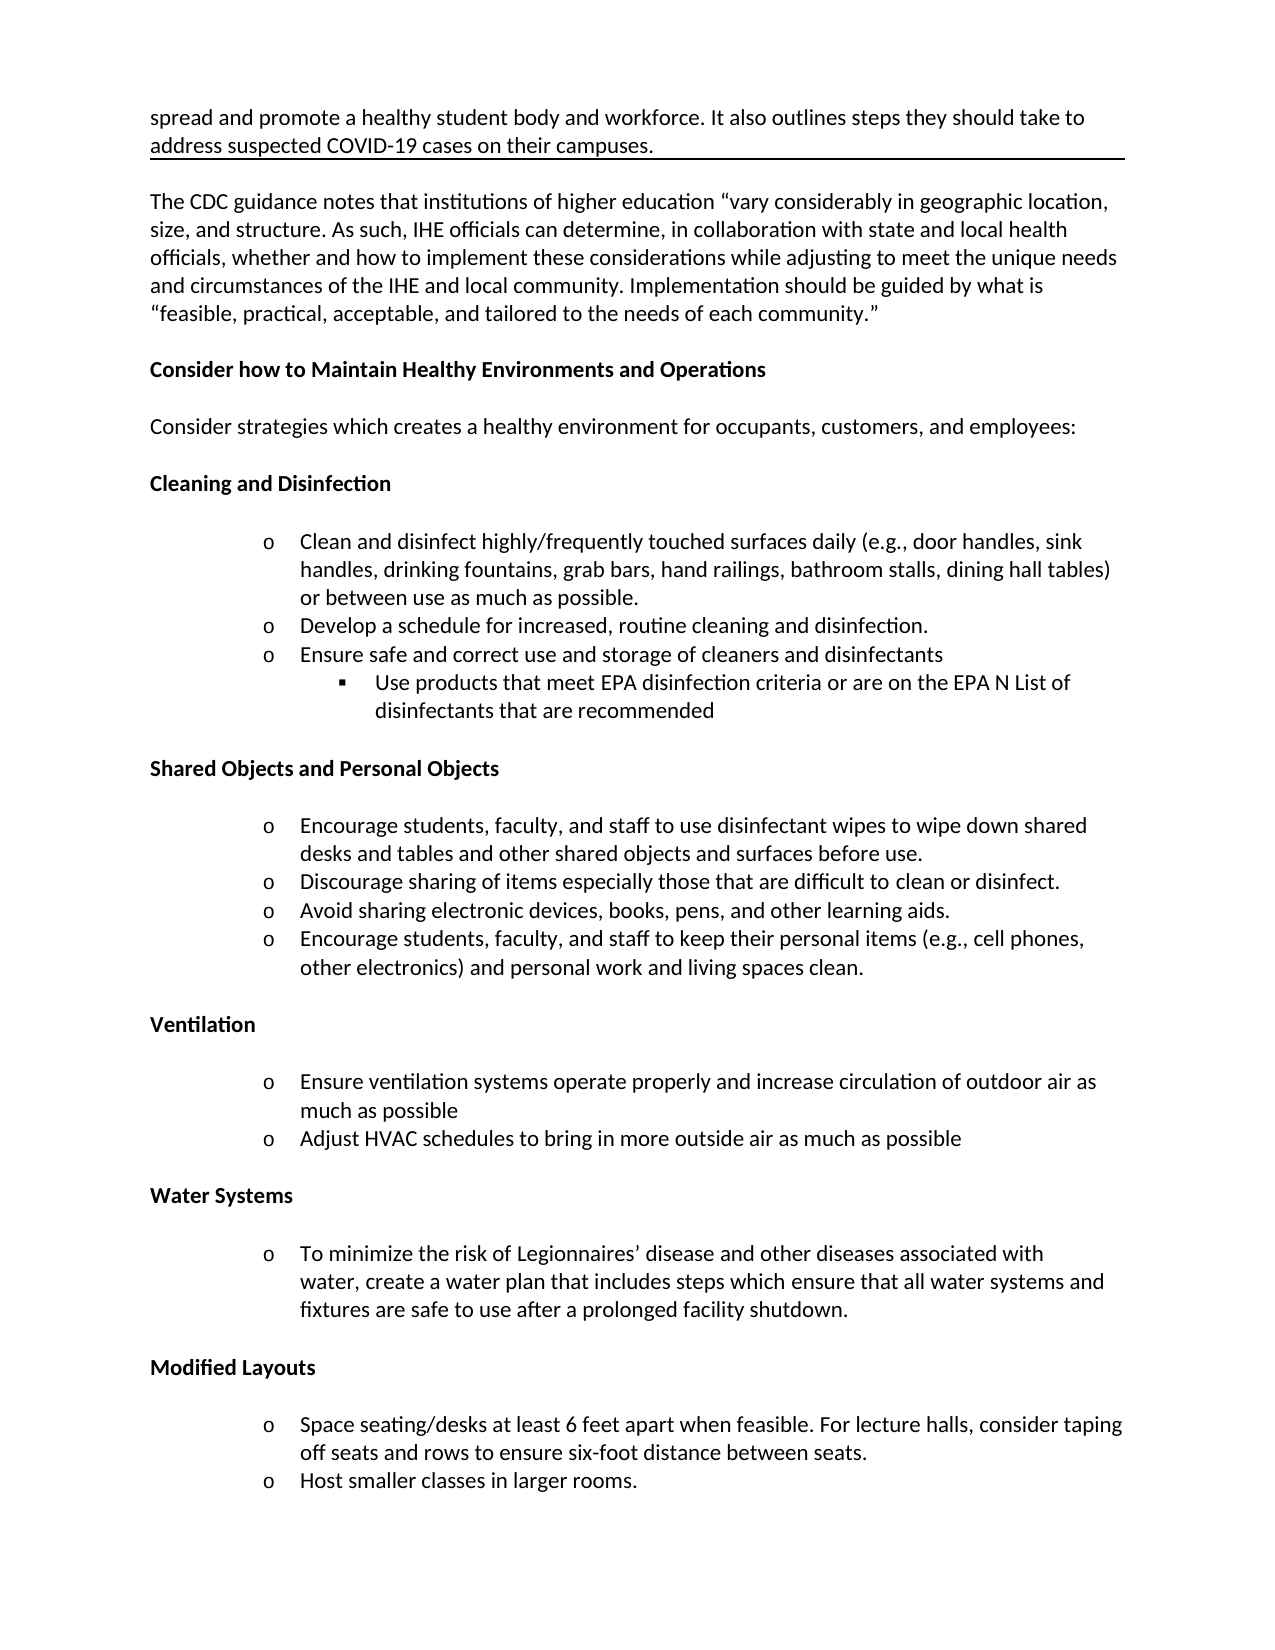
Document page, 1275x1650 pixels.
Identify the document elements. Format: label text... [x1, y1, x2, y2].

list Use products that meet EPA disinfection criteria or are on the EPA N List of disinfectants that are recommended [337, 668, 1125, 724]
list Space seating/desks at least 6 feet apart when feasible. For lecture halls, consider taping off seats and rows to ensure six-foot distance between seats. [262, 1410, 1125, 1466]
text Water Systems [150, 1182, 1125, 1210]
text The CDC guidance notes that institutions of higher education “vary considerably in geographic location, size, and structure. As such, IHE officials can determine, in collaboration with state and local health officials, whether and how to implement these considerations while adjusting to meet the unique needs and circumstances of the IHE and local community. Implementation should be guided by what is “feasible, practical, acceptable, and tailored to the needs of each community.” [150, 187, 1125, 327]
list Adjust HVAC schedules to bring in more outside air as much as possible [262, 1124, 1125, 1152]
list Discourage sharing of items especially those that are difficult to clean or disinfect. [262, 867, 1125, 896]
list Avoid sharing electronic devices, books, pens, and other learning aids. [262, 896, 1125, 924]
text Cleaning and Disinfection [150, 469, 1125, 498]
list Ensure safe and correct use and storage of cleaners and disinfectants [262, 640, 1125, 668]
list Develop a schedule for increased, routine cleaning and disinfection. [262, 611, 1125, 640]
list Clean and disinfect highly/frequently touched surfaces daily (e.g., door handles, sink handles, drinking fountains, grab bars, hand railings, bathroom stalls, dining hall tables) or between use as much as possible. [262, 527, 1125, 611]
text Shared Objects and Personal Objects [150, 754, 1125, 782]
text Consider how to Maintain Healthy Environments and Operations [150, 355, 1125, 383]
text Consider strategies which creates a healthy environment for occupants, customers, and employees: [150, 412, 1125, 440]
list Ensure ventilation systems operate properly and increase circulation of outdoor air as much as possible [262, 1067, 1125, 1124]
list Host smaller classes in larger rooms. [262, 1466, 1125, 1495]
text Modified Layouts [150, 1353, 1125, 1381]
list To minimize the risk of Legionnaires’ disease and other diseases associated with water, create a water plan that includes steps which ensure that all water systems and fixtures are safe to use after a prolonged facility shutdown. [262, 1239, 1125, 1323]
text Ventilation [150, 1010, 1125, 1038]
list Encourage students, faculty, and staff to keep their personal items (e.g., cell phones, other electronics) and personal work and living spaces clean. [262, 924, 1125, 981]
list Encourage students, faculty, and staff to use disinfectant wipes to wipe down shared desks and tables and other shared objects and surfaces before use. [262, 811, 1125, 867]
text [150, 103, 1125, 158]
